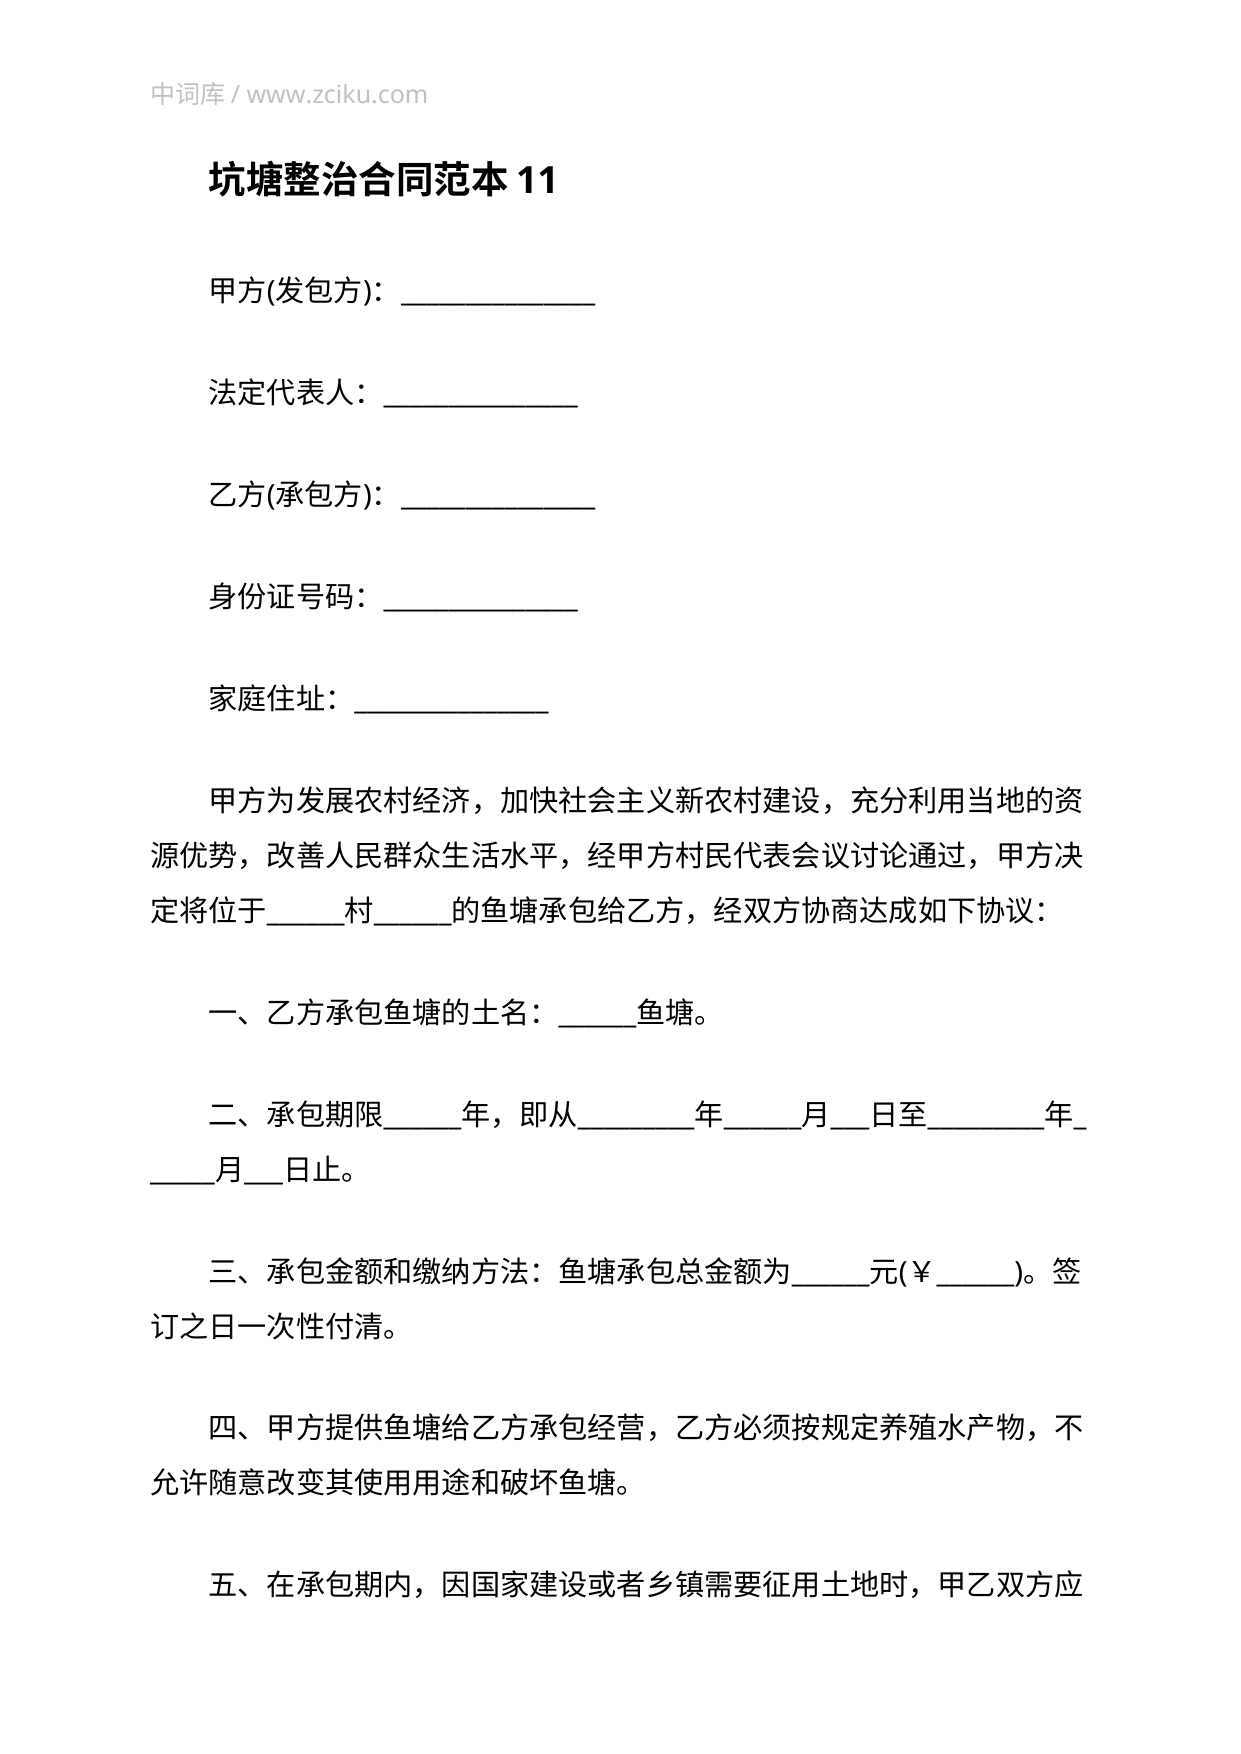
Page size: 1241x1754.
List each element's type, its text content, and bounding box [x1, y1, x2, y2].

text 四、甲方提供鱼塘给乙方承包经营，乙方必须按规定养殖水产物，不允许随意改变其使用用途和破坏鱼塘。 [150, 1405, 1090, 1502]
text 三、承包金额和缴纳方法：鱼塘承包总金额为______元(￥______)。签订之日一次性付清。 [150, 1248, 1090, 1346]
text 甲方为发展农村经济，加快社会主义新农村建设，充分利用当地的资源优势，改善人民群众生活水平，经甲方村民代表会议讨论通过，甲方决定将位于______村______的鱼塘承包给乙方，经双方协商达成如下协议： [150, 777, 1090, 930]
text 二、承包期限______年，即从_________年______月___日至_________年______月___日止。 [150, 1091, 1090, 1189]
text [150, 1562, 1090, 1604]
text 法定代表人：_______________ [150, 369, 1090, 412]
text 坑塘整治合同范本11 [150, 150, 1090, 204]
text 家庭住址：_______________ [150, 676, 1090, 718]
text 身份证号码：_______________ [150, 573, 1090, 616]
text 一、乙方承包鱼塘的土名：______鱼塘。 [150, 989, 1090, 1032]
text 乙方(承包方)：_______________ [150, 472, 1090, 514]
text 甲方(发包方)：_______________ [150, 268, 1090, 310]
